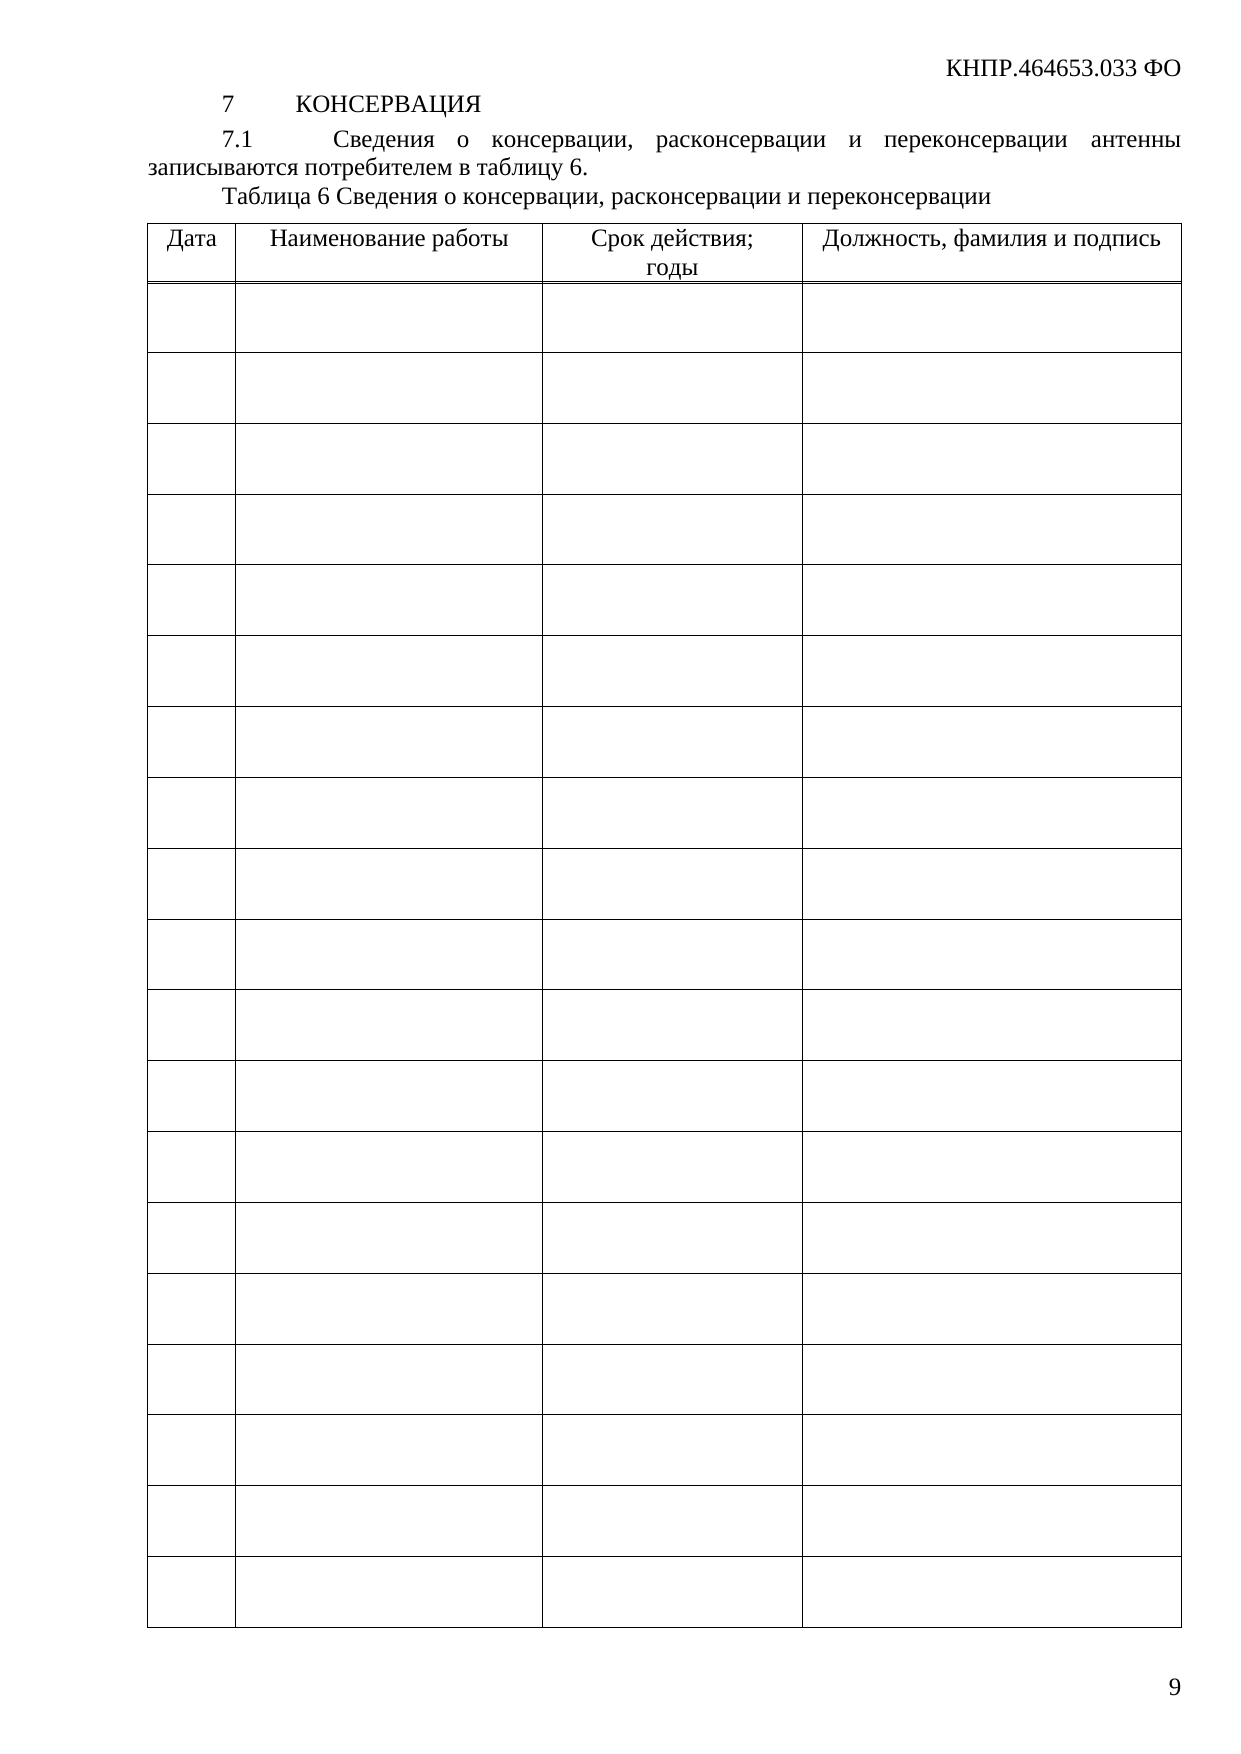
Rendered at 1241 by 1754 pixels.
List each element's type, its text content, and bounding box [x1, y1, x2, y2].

table_cell [148, 849, 235, 918]
table_cell [236, 849, 542, 918]
table_cell [236, 636, 542, 706]
table_cell [803, 1274, 1181, 1343]
table_cell [236, 353, 542, 423]
table_cell [148, 565, 235, 635]
subtitle КОНСЕРВАЦИЯ [148, 89, 1181, 117]
table_cell [148, 990, 235, 1060]
table_cell [236, 778, 542, 848]
table_cell [543, 1486, 802, 1556]
table_cell [803, 1345, 1181, 1414]
table_cell [236, 1415, 542, 1485]
table_cell [148, 1274, 235, 1343]
table_cell [236, 495, 542, 564]
table_cell [803, 1061, 1181, 1131]
table_cell [148, 353, 235, 423]
table_cell [543, 1061, 802, 1131]
table_header Дата [148, 224, 235, 281]
table_cell [236, 565, 542, 635]
table_cell [543, 707, 802, 777]
table_cell [803, 849, 1181, 918]
table_cell [543, 1274, 802, 1343]
table_cell [543, 636, 802, 706]
table_cell [236, 920, 542, 989]
table_cell [543, 1203, 802, 1273]
table_cell [236, 284, 542, 352]
table_cell [236, 1203, 542, 1273]
table_cell [803, 424, 1181, 493]
table_cell [543, 565, 802, 635]
table_cell [543, 1132, 802, 1202]
table_cell [803, 920, 1181, 989]
table_cell [803, 778, 1181, 848]
table_cell [543, 353, 802, 423]
table_cell [236, 990, 542, 1060]
table_cell [803, 990, 1181, 1060]
table_cell [803, 284, 1181, 352]
table_header Срок действия; годы [543, 224, 802, 281]
table_cell [236, 1557, 542, 1627]
table_cell [803, 707, 1181, 777]
table_cell [148, 707, 235, 777]
table_cell [803, 1203, 1181, 1273]
table_cell [236, 1345, 542, 1414]
table_cell [803, 636, 1181, 706]
table_cell [803, 1132, 1181, 1202]
table_cell [236, 1486, 542, 1556]
table_cell [543, 495, 802, 564]
text Таблица 6 Сведения о консервации, расконсервации и переконсервации [148, 181, 1181, 210]
table_header Должность, фамилия и подпись [803, 224, 1181, 281]
table_cell [148, 1557, 235, 1627]
table_cell [236, 1061, 542, 1131]
table_cell [148, 778, 235, 848]
table_cell [148, 1132, 235, 1202]
table_cell [148, 495, 235, 564]
table_cell [236, 707, 542, 777]
table_cell [236, 424, 542, 493]
table_cell [148, 920, 235, 989]
table_cell [803, 495, 1181, 564]
table_cell [803, 1557, 1181, 1627]
table_cell [803, 1486, 1181, 1556]
table_cell [543, 778, 802, 848]
table_cell [803, 565, 1181, 635]
table_cell [148, 1345, 235, 1414]
table_cell [148, 1061, 235, 1131]
table_cell [543, 849, 802, 918]
table_header Наименование работы [236, 224, 542, 281]
table_cell [148, 284, 235, 352]
list Сведения о консервации, расконсервации и переконсервации антенны записываются потребителем в таблицу 6. [148, 124, 1181, 181]
table_cell [543, 424, 802, 493]
table_cell [803, 353, 1181, 423]
table_cell [148, 636, 235, 706]
table_cell [148, 1486, 235, 1556]
table_cell [543, 1345, 802, 1414]
table_cell [543, 1557, 802, 1627]
table_cell [543, 920, 802, 989]
table_cell [148, 424, 235, 493]
table_cell [543, 1415, 802, 1485]
table_cell [148, 1203, 235, 1273]
table_cell [803, 1415, 1181, 1485]
table_cell [236, 1132, 542, 1202]
table_cell [543, 990, 802, 1060]
table_cell [543, 284, 802, 352]
table_cell [236, 1274, 542, 1343]
table_cell [148, 1415, 235, 1485]
